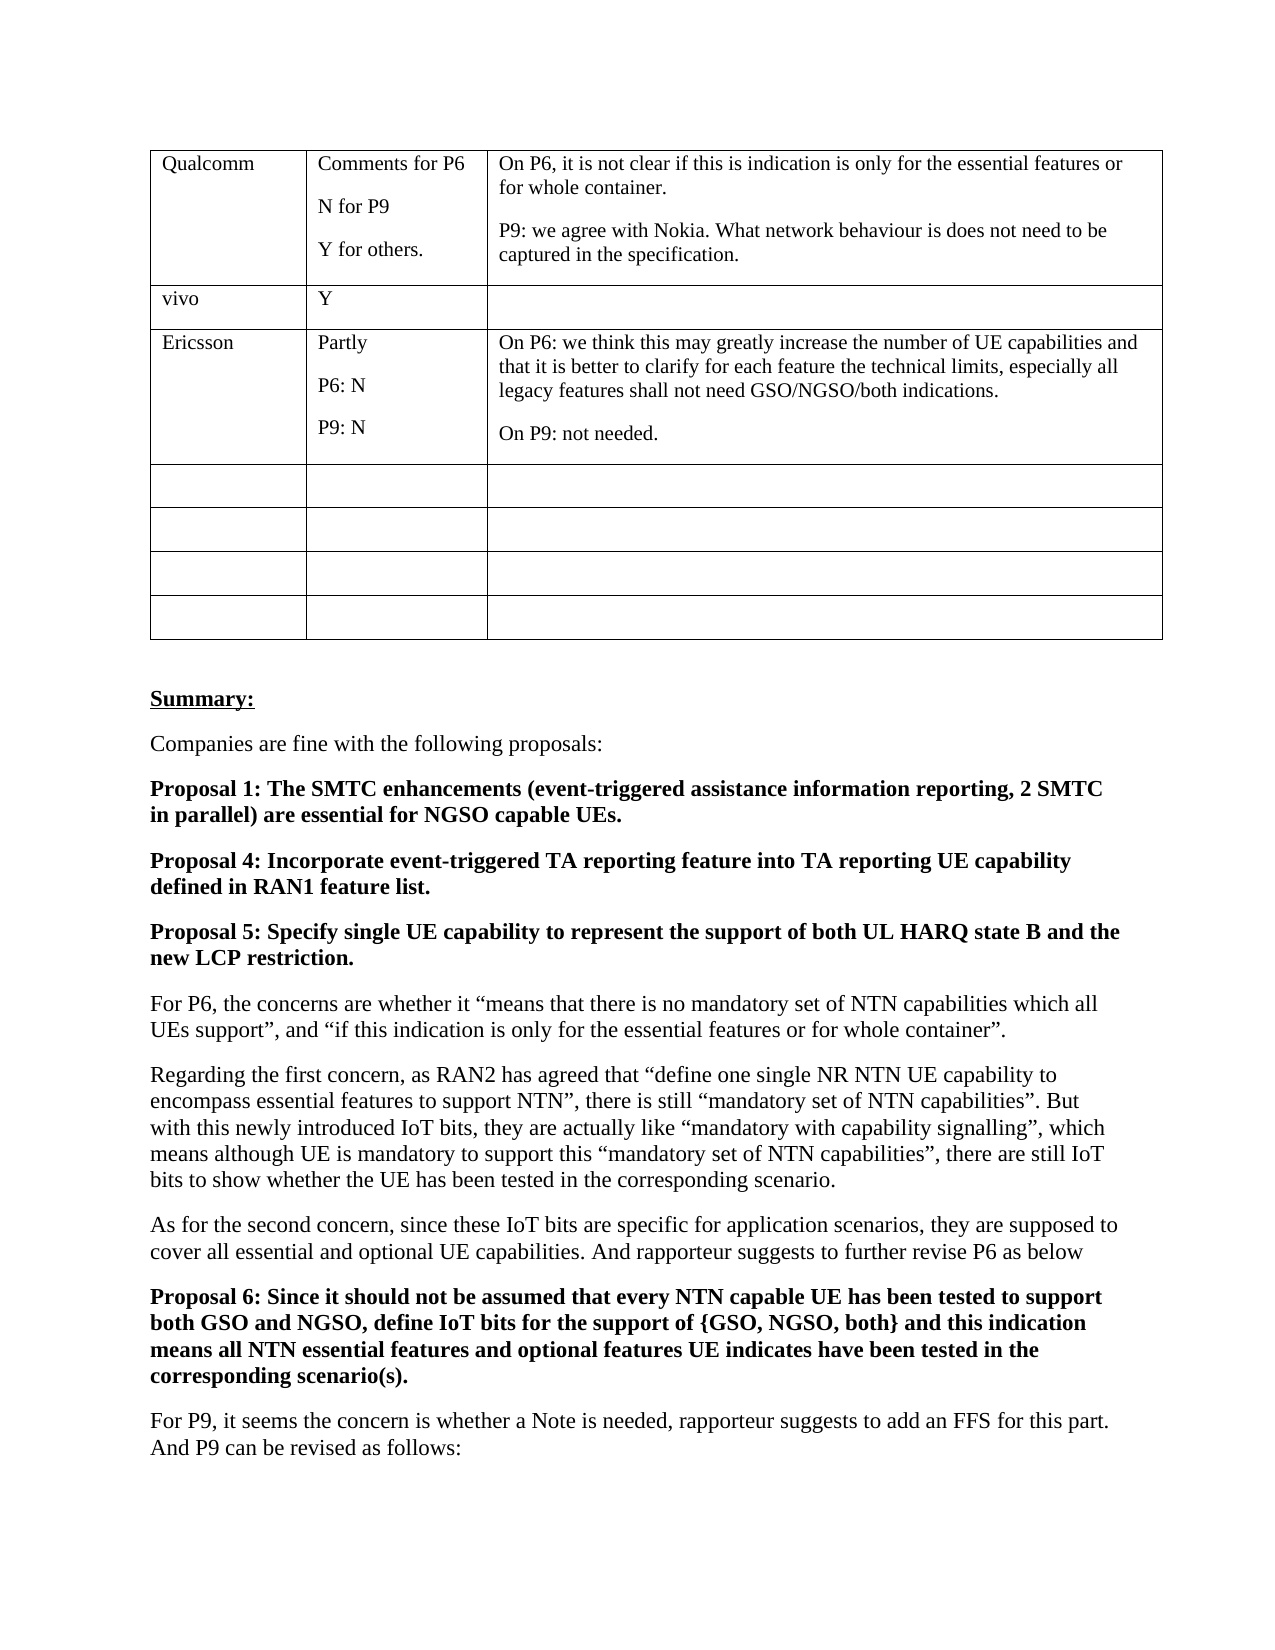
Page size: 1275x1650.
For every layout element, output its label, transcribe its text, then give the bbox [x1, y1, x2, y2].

table_cell [307, 508, 487, 551]
text Proposal 6: Since it should not be assumed that every NTN capable UE has been tested to support both GSO and NGSO, define IoT bits for the support of {GSO, NGSO, both} and this indication means all NTN essential features and optional features UE indicates have been tested in the corresponding scenario(s). [150, 1283, 1125, 1388]
table_cell [488, 552, 1162, 595]
text For P9, it seems the concern is whether a Note is needed, rapporteur suggests to add an FFS for this part. And P9 can be revised as follows: [150, 1407, 1125, 1460]
table_cell [307, 596, 487, 639]
table_cell [488, 508, 1162, 551]
table_cell On P6: we think this may greatly increase the number of UE capabilities and that it is better to clarify for each feature the technical limits, especially all legacy features shall not need GSO/NGSO/both indications. On P9: not needed. [488, 330, 1162, 463]
text Proposal 4: Incorporate event-triggered TA reporting feature into TA reporting UE capability defined in RAN1 feature list. [150, 847, 1125, 899]
text Proposal 5: Specify single UE capability to represent the support of both UL HARQ state B and the new LCP restriction. [150, 918, 1125, 971]
text Regarding the first concern, as RAN2 has agreed that “define one single NR NTN UE capability to encompass essential features to support NTN”, there is still “mandatory set of NTN capabilities”. But with this newly introduced IoT bits, they are actually like “mandatory with capability signalling”, which means although UE is mandatory to support this “mandatory set of NTN capabilities”, there are still IoT bits to show whether the UE has been tested in the corresponding scenario. [150, 1061, 1125, 1193]
text For P6, the concerns are whether it “means that there is no mandatory set of NTN capabilities which all UEs support”, and “if this indication is only for the essential features or for whole container”. [150, 989, 1125, 1042]
table_cell [151, 552, 306, 595]
text Proposal 1: The SMTC enhancements (event-triggered assistance information reporting, 2 SMTC in parallel) are essential for NGSO capable UEs. [150, 775, 1125, 828]
table_cell Y [307, 286, 487, 329]
table_cell Comments for P6 N for P9 Y for others. [307, 151, 487, 285]
table_cell vivo [151, 286, 306, 329]
table_cell [151, 596, 306, 639]
table_cell [488, 596, 1162, 639]
table_cell [307, 552, 487, 595]
table_cell Ericsson [151, 330, 306, 463]
table_cell On P6, it is not clear if this is indication is only for the essential features or for whole container. P9: we agree with Nokia. What network behaviour is does not need to be captured in the specification. [488, 151, 1162, 285]
table_cell [488, 286, 1162, 329]
text As for the second concern, since these IoT bits are specific for application scenarios, they are supposed to cover all essential and optional UE capabilities. And rapporteur suggests to further revise P6 as below [150, 1212, 1125, 1264]
table_cell Qualcomm [151, 151, 306, 285]
table_cell [488, 465, 1162, 507]
table_cell [151, 465, 306, 507]
text Companies are fine with the following proposals: [150, 730, 1125, 756]
table_cell [151, 508, 306, 551]
table_cell [307, 465, 487, 507]
table_cell Partly P6: N P9: N [307, 330, 487, 463]
text Summary: [150, 685, 1125, 711]
